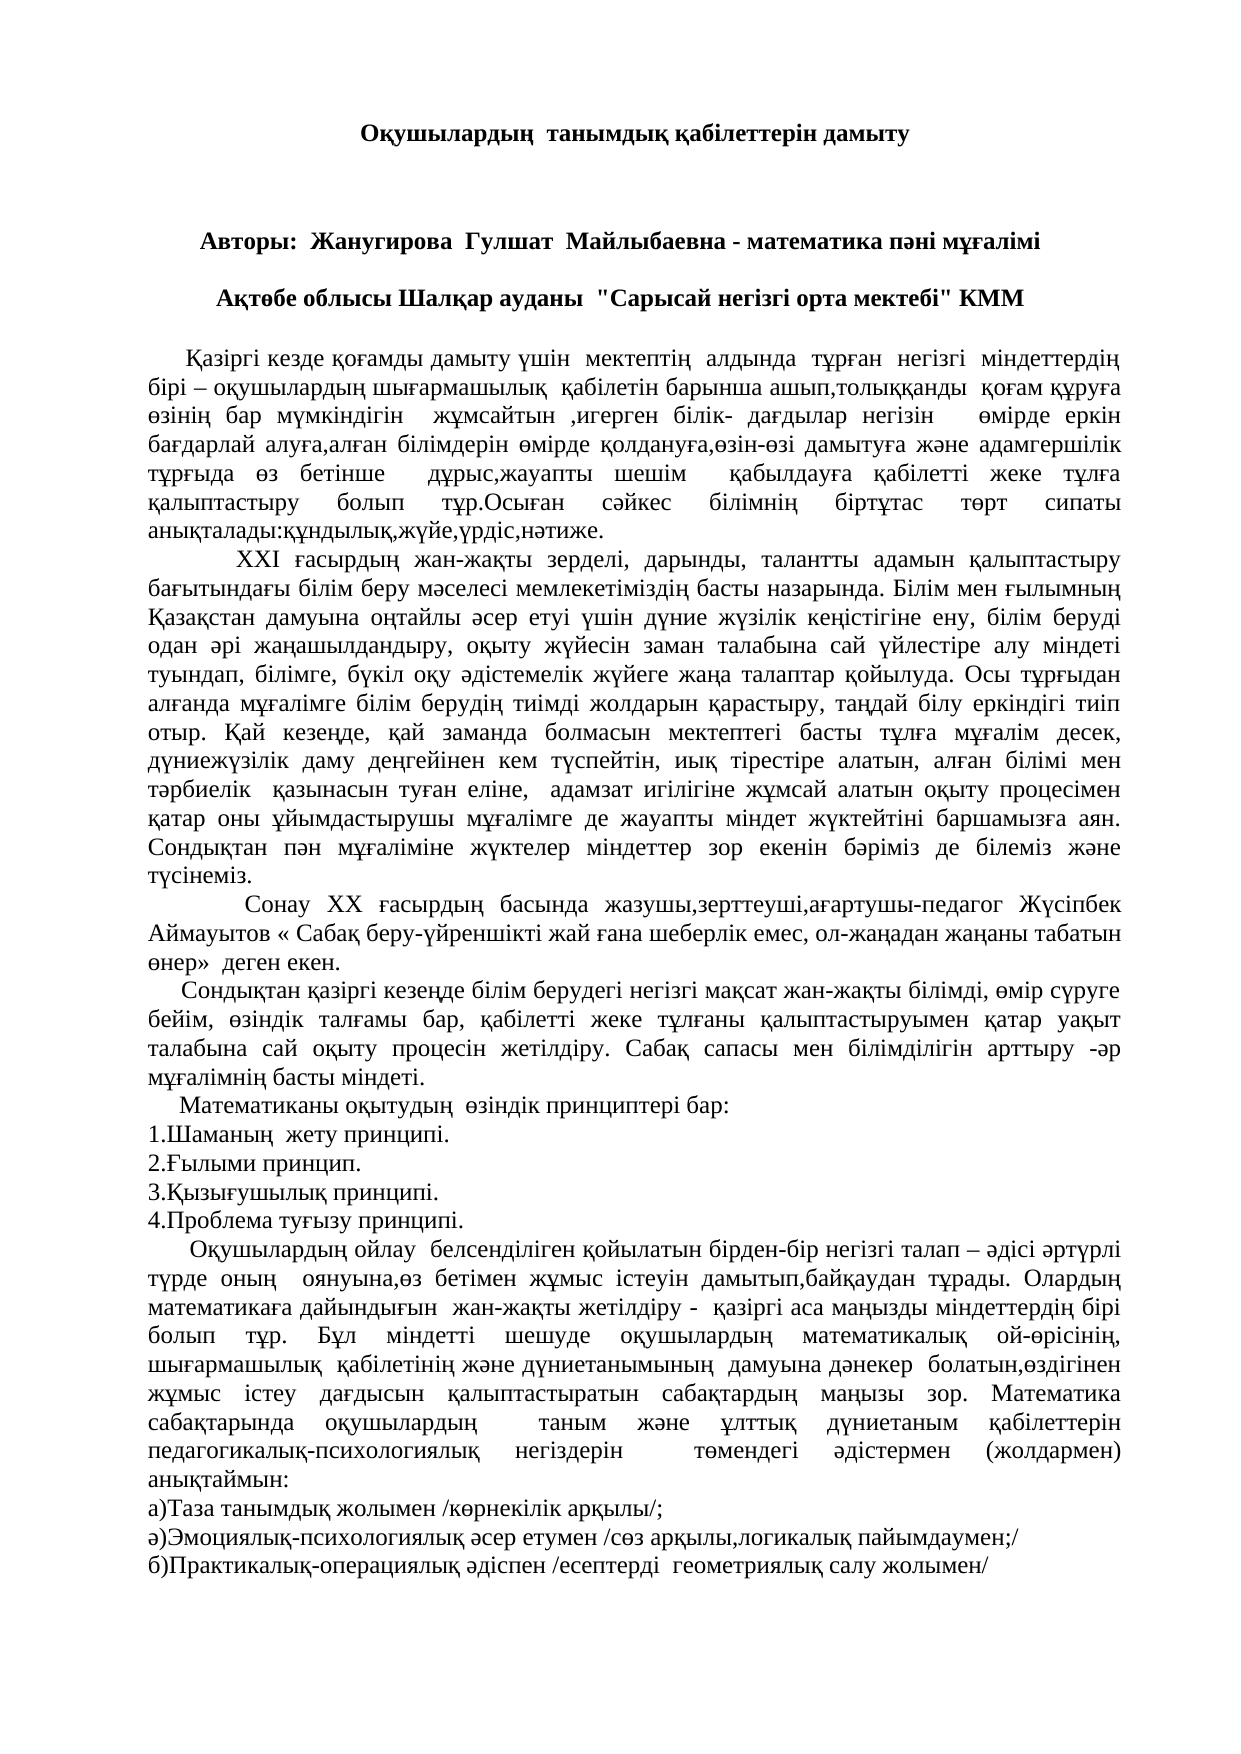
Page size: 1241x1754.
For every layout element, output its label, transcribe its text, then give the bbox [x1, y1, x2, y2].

text 4.Проблема туғызу принципі. [148, 1205, 1122, 1234]
text ә)Эмоциялық-психологиялық әсер етумен /сөз арқылы,логикалық пайымдаумен;/ [148, 1522, 1122, 1550]
text Ақтөбе облысы Шалқар ауданы "Сарысай негізгі орта мектебі" КММ [118, 283, 1122, 312]
text б)Практикалық-операциялық әдіспен /есептерді геометриялық салу жолымен/ [148, 1550, 1122, 1579]
text а)Таза танымдық жолымен /көрнекілік арқылы/; [148, 1493, 1122, 1522]
text Сонау ХХ ғасырдың басында жазушы,зерттеуші,ағартушы-педагог Жүсіпбек Аймауытов « Сабақ беру-үйреншікті жай ғана шеберлік емес, ол-жаңадан жаңаны табатын өнер» деген екен. [148, 889, 1122, 975]
text 1.Шаманың жету принципі. [148, 1119, 1122, 1148]
text Математиканы оқытудың өзіндік принциптері бар: [148, 1090, 1122, 1119]
text Сондықтан қазіргі кезеңде білім берудегі негізгі мақсат жан-жақты білімді, өмір сүруге бейім, өзіндік талғамы бар, қабілетті жеке тұлғаны қалыптастыруымен қатар уақыт талабына сай оқыту процесін жетілдіру. Сабақ сапасы мен білімділігін арттыру -әр мұғалімнің басты міндеті. [148, 975, 1122, 1090]
text ХХІ ғасырдың жан-жақты зерделі, дарынды, талантты адамын қалыптастыру бағытындағы білім беру мәселесі мемлекетіміздің басты назарында. Білім мен ғылымның Қазақстан дамуына оңтайлы әсер етуі үшін дүние жүзілік кеңістігіне ену, білім беруді одан әрі жаңашылдандыру, оқыту жүйесін заман талабына сай үйлестіре алу міндеті туындап, білімге, бүкіл оқу әдістемелік жүйеге жаңа талаптар қойылуда. Осы тұрғыдан алғанда мұғалімге білім берудің тиімді жолдарын қарастыру, таңдай білу еркіндігі тиіп отыр. Қай кезеңде, қай заманда болмасын мектептегі басты тұлға мұғалім десек, дүниежүзілік даму деңгейінен кем түспейтін, иық тірестіре алатын, алған білімі мен тәрбиелік қазынасын туған еліне, адамзат игілігіне жұмсай алатын оқыту процесімен қатар оны ұйымдастырушы мұғалімге де жауапты міндет жүктейтіні баршамызға аян. Сондықтан пән мұғаліміне жүктелер міндеттер зор екенін бәріміз де білеміз және түсінеміз. [148, 544, 1122, 889]
text 3.Қызығушылық принципі. [148, 1177, 1122, 1205]
text 2.Ғылыми принцип. [148, 1148, 1122, 1177]
text Қазіргі кезде қоғамды дамыту үшін мектептің алдында тұрған негізгі міндеттердің бірі – оқушылардың шығармашылық қабілетін барынша ашып,толыққанды қоғам құруға өзінің бар мүмкіндігін жұмсайтын ,игерген білік- дағдылар негізін өмірде еркін бағдарлай алуға,алған білімдерін өмірде қолдануға,өзін-өзі дамытуға және адамгершілік тұрғыда өз бетінше дұрыс,жауапты шешім қабылдауға қабілетті жеке тұлға қалыптастыру болып тұр.Осыған сәйкес білімнің біртұтас төрт сипаты анықталады:құндылық,жүйе,үрдіс,нәтиже. [148, 343, 1122, 544]
text Авторы: Жанугирова Гулшат Майлыбаевна - математика пәні мұғалімі [118, 226, 1122, 254]
text Оқушылардың танымдық қабілеттерін дамыту [148, 118, 1122, 147]
text Оқушылардың ойлау белсенділіген қойылатын бірден-бір негізгі талап – әдісі әртүрлі түрде оның оянуына,өз бетімен жұмыс істеуін дамытып,байқаудан тұрады. Олардың математикаға дайындығын жан-жақты жетілдіру - қазіргі аса маңызды міндеттердің бірі болып тұр. Бұл міндетті шешуде оқушылардың математикалық ой-өрісінің, шығармашылық қабілетінің және дүниетанымының дамуына дәнекер болатын,өздігінен жұмыс істеу дағдысын қалыптастыратын сабақтардың маңызы зор. Математика сабақтарында оқушылардың таным және ұлттық дүниетаным қабілеттерін педагогикалық-психологиялық негіздерін төмендегі әдістермен (жолдармен) анықтаймын: [148, 1234, 1122, 1493]
